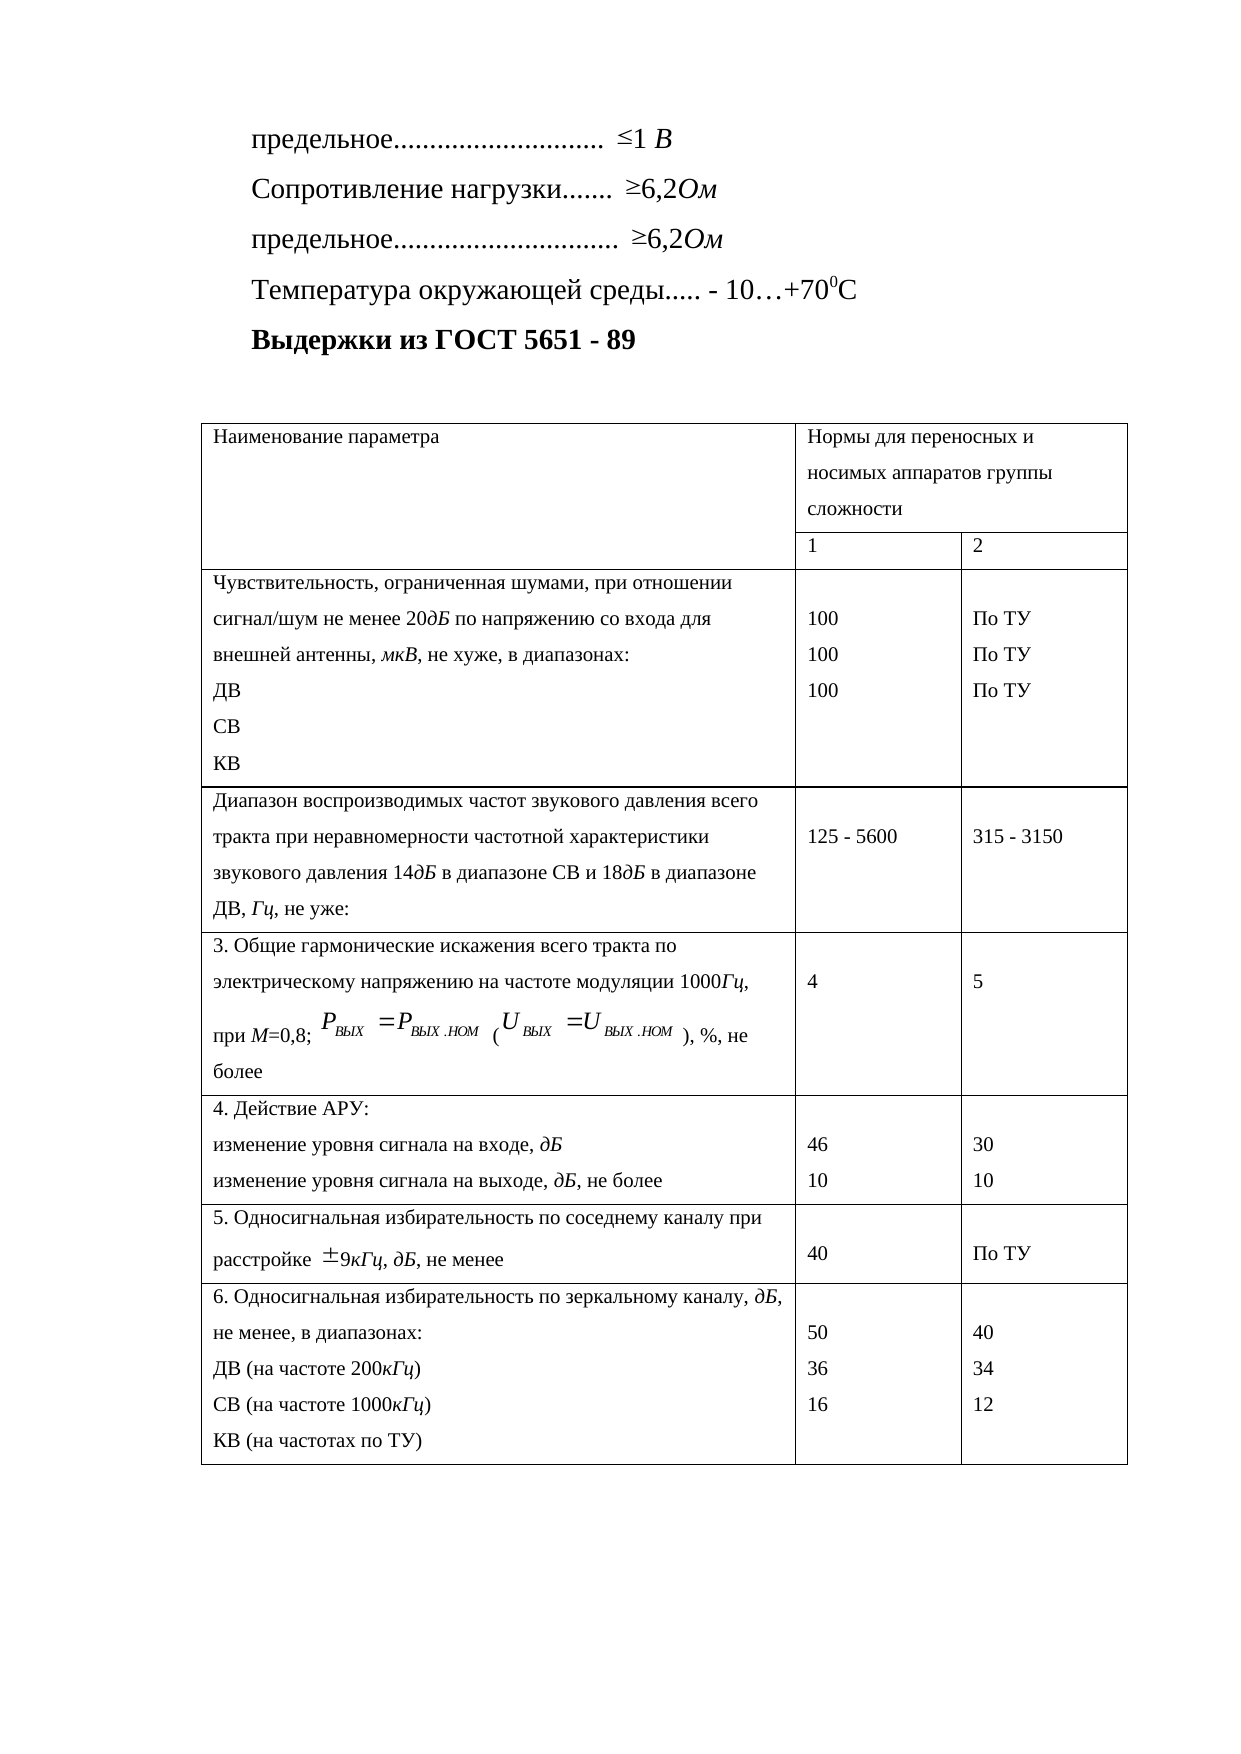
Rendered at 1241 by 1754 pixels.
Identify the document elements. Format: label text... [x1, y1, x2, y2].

table_cell 30 10 [962, 1096, 1127, 1204]
table_header Нормы для переносных и носимых аппаратов группы сложности [796, 424, 1127, 532]
table_cell 40 34 12 [962, 1284, 1127, 1464]
table_cell 2 [962, 533, 1127, 569]
table_cell 40 [796, 1205, 961, 1283]
text Выдержки из ГОСТ 5651 - 89 [177, 322, 1152, 356]
table_cell 125 - 5600 [796, 788, 961, 932]
table_cell 3. Общие гармонические искажения всего тракта по электрическому напряжению на частоте модуляции 1000Гц, при М=0,8; (), %, не более [202, 933, 795, 1095]
table_cell 4. Действие АРУ: изменение уровня сигнала на входе, дБ изменение уровня сигнала на выходе, дБ, не более [202, 1096, 795, 1204]
table_cell 5 [962, 933, 1127, 1095]
table_cell Диапазон воспроизводимых частот звукового давления всего тракта при неравномерности частотной характеристики звукового давления 14дБ в диапазоне СВ и 18дБ в диапазоне ДВ, Гц, не уже: [202, 788, 795, 932]
text Сопротивление нагрузки....... 6,2Ом [177, 171, 1152, 205]
table_cell 50 36 16 [796, 1284, 961, 1464]
table_cell 6. Односигнальная избирательность по зеркальному каналу, дБ, не менее, в диапазонах: ДВ (на частоте 200кГц) СВ (на частоте 1000кГц) КВ (на частотах по ТУ) [202, 1284, 795, 1464]
table_cell Чувствительность, ограниченная шумами, при отношении сигнал/шум не менее 20дБ по напряжению со входа для внешней антенны, мкВ, не хуже, в диапазонах: ДВ СВ КВ [202, 570, 795, 786]
table_cell 46 10 [796, 1096, 961, 1204]
table_cell 315 - 3150 [962, 788, 1127, 932]
table_cell По ТУ По ТУ По ТУ [962, 570, 1127, 786]
table_cell 1 [796, 533, 961, 569]
text предельное............................... 6,2Ом [177, 222, 1152, 255]
table_cell 100 100 100 [796, 570, 961, 786]
table_cell 4 [796, 933, 961, 1095]
table_cell По ТУ [962, 1205, 1127, 1283]
table_cell 5. Односигнальная избирательность по соседнему каналу при расстройке 9кГц, дБ, не менее [202, 1205, 795, 1283]
table_header Наименование параметра [202, 424, 795, 569]
text предельное............................. 1 В [177, 121, 1152, 154]
text Температура окружающей среды..... - 10…+700С [177, 272, 1152, 306]
